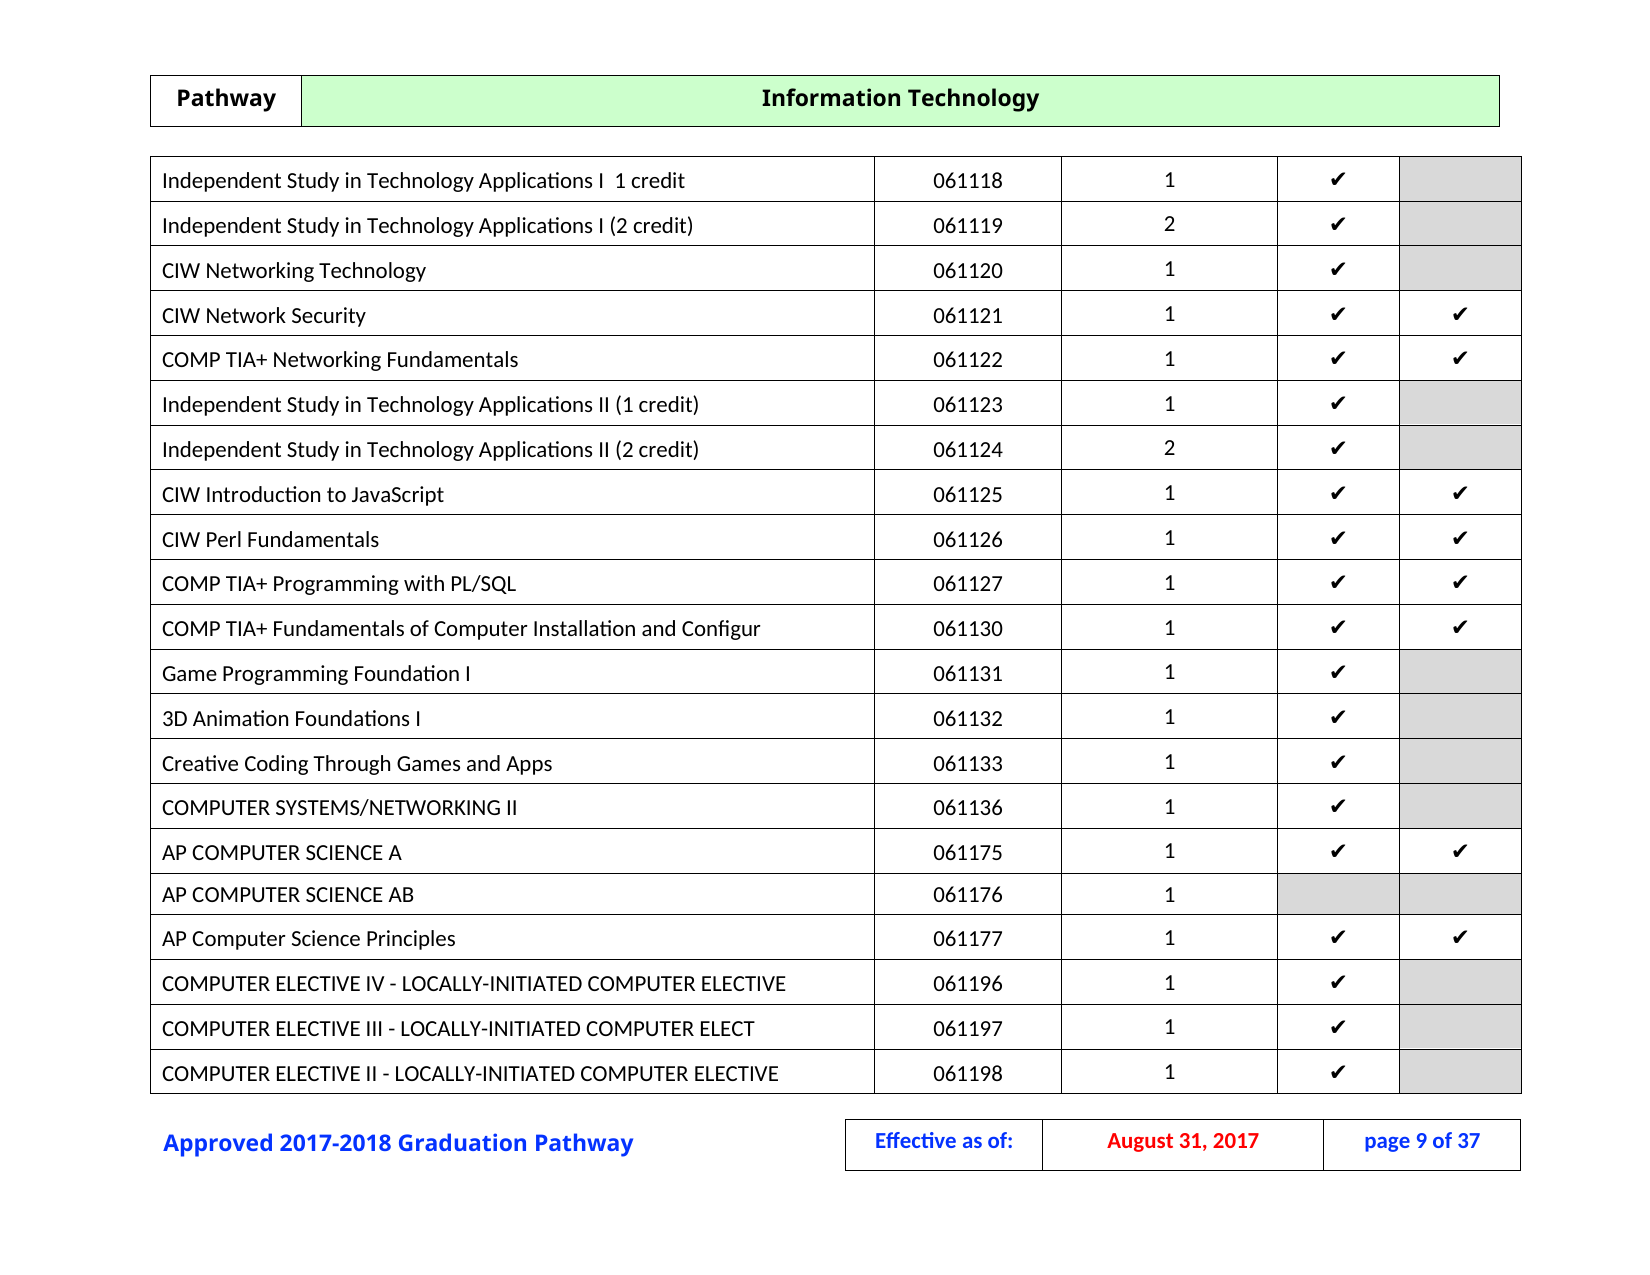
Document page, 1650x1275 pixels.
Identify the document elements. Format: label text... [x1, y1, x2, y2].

table_cell ✔ [1278, 426, 1399, 469]
table_cell 061123 [875, 381, 1061, 424]
table_cell 061136 [875, 784, 1061, 828]
table_cell ✔ [1278, 1005, 1399, 1048]
table_cell 2 [1062, 426, 1277, 469]
table_cell 061131 [875, 650, 1061, 693]
table_cell [1400, 1005, 1521, 1048]
table_cell 1 [1062, 605, 1277, 648]
table_cell Independent Study in Technology Applications I (2 credit) [151, 202, 874, 245]
table_cell ✔ [1400, 915, 1521, 959]
table_cell COMPUTER ELECTIVE IV - LOCALLY-INITIATED COMPUTER ELECTIVE [151, 960, 874, 1004]
table_cell 061132 [875, 694, 1061, 738]
table_cell Game Programming Foundation I [151, 650, 874, 693]
table_cell 1 [1062, 336, 1277, 380]
table_cell ✔ [1278, 246, 1399, 290]
table_cell 1 [1062, 960, 1277, 1004]
table_cell 1 [1062, 874, 1277, 914]
table_cell ✔ [1400, 515, 1521, 559]
table_cell 061175 [875, 829, 1061, 872]
table_cell ✔ [1278, 829, 1399, 872]
table_cell [1278, 874, 1399, 914]
table_cell 061127 [875, 560, 1061, 604]
table_cell 061176 [875, 874, 1061, 914]
table_cell 1 [1062, 381, 1277, 424]
table_cell 061177 [875, 915, 1061, 959]
table_cell ✔ [1278, 291, 1399, 335]
table_cell 061120 [875, 246, 1061, 290]
table_cell 061197 [875, 1005, 1061, 1048]
table_cell 1 [1062, 515, 1277, 559]
table_cell 1 [1062, 650, 1277, 693]
table_cell ✔ [1278, 157, 1399, 201]
table_cell 1 [1062, 560, 1277, 604]
table_cell 061133 [875, 739, 1061, 783]
table_cell 3D Animation Foundations I [151, 694, 874, 738]
table_cell ✔ [1278, 784, 1399, 828]
table_cell 061198 [875, 1050, 1061, 1093]
table_cell 061122 [875, 336, 1061, 380]
table_cell CIW Networking Technology [151, 246, 874, 290]
table_cell 1 [1062, 784, 1277, 828]
table_cell 2 [1062, 202, 1277, 245]
table_cell [1400, 650, 1521, 693]
table_cell CIW Perl Fundamentals [151, 515, 874, 559]
table_cell 061121 [875, 291, 1061, 335]
table_cell ✔ [1278, 605, 1399, 648]
table_cell Independent Study in Technology Applications II (1 credit) [151, 381, 874, 424]
table_cell [1400, 874, 1521, 914]
table_cell [1400, 157, 1521, 201]
table_cell ✔ [1278, 694, 1399, 738]
table_cell 061124 [875, 426, 1061, 469]
table_cell ✔ [1278, 915, 1399, 959]
table_cell ✔ [1278, 515, 1399, 559]
table_cell COMP TIA+ Programming with PL/SQL [151, 560, 874, 604]
table_cell CIW Network Security [151, 291, 874, 335]
table_cell COMP TIA+ Networking Fundamentals [151, 336, 874, 380]
table_cell ✔ [1278, 202, 1399, 245]
table_cell AP COMPUTER SCIENCE A [151, 829, 874, 872]
table_cell ✔ [1278, 960, 1399, 1004]
table_cell CIW Introduction to JavaScript [151, 470, 874, 514]
table_cell [1400, 739, 1521, 783]
table_cell 1 [1062, 1005, 1277, 1048]
table_cell ✔ [1278, 381, 1399, 424]
table_cell 1 [1062, 470, 1277, 514]
table_cell ✔ [1400, 560, 1521, 604]
table_cell 061130 [875, 605, 1061, 648]
table_cell [1400, 784, 1521, 828]
table_cell ✔ [1278, 336, 1399, 380]
table_cell 1 [1062, 915, 1277, 959]
table_cell Independent Study in Technology Applications II (2 credit) [151, 426, 874, 469]
table_cell 061118 [875, 157, 1061, 201]
table_cell ✔ [1278, 650, 1399, 693]
table_cell 061119 [875, 202, 1061, 245]
table_cell ✔ [1278, 470, 1399, 514]
table_cell COMPUTER ELECTIVE III - LOCALLY-INITIATED COMPUTER ELECT [151, 1005, 874, 1048]
table_cell AP Computer Science Principles [151, 915, 874, 959]
table_cell ✔ [1278, 1050, 1399, 1093]
table_cell COMPUTER ELECTIVE II - LOCALLY-INITIATED COMPUTER ELECTIVE [151, 1050, 874, 1093]
table_cell [1400, 960, 1521, 1004]
table_cell Independent Study in Technology Applications I 1 credit [151, 157, 874, 201]
table_cell 1 [1062, 829, 1277, 872]
table_cell [1400, 246, 1521, 290]
table_cell [1400, 1050, 1521, 1093]
table_cell ✔ [1278, 560, 1399, 604]
table_cell COMPUTER SYSTEMS/NETWORKING II [151, 784, 874, 828]
table_cell AP COMPUTER SCIENCE AB [151, 874, 874, 914]
table_cell 1 [1062, 1050, 1277, 1093]
table_cell 1 [1062, 739, 1277, 783]
table_cell ✔ [1400, 605, 1521, 648]
table_cell [1400, 381, 1521, 424]
table_cell COMP TIA+ Fundamentals of Computer Installation and Configur [151, 605, 874, 648]
table_cell 061125 [875, 470, 1061, 514]
table_cell 061126 [875, 515, 1061, 559]
table_cell [1400, 426, 1521, 469]
table_cell 1 [1062, 694, 1277, 738]
table_cell ✔ [1400, 291, 1521, 335]
table_cell Creative Coding Through Games and Apps [151, 739, 874, 783]
table_cell [1400, 202, 1521, 245]
table_cell 061196 [875, 960, 1061, 1004]
table_cell 1 [1062, 246, 1277, 290]
table_cell ✔ [1400, 829, 1521, 872]
table_cell 1 [1062, 291, 1277, 335]
table_cell ✔ [1400, 336, 1521, 380]
table_cell ✔ [1278, 739, 1399, 783]
table_cell ✔ [1400, 470, 1521, 514]
table_cell [1400, 694, 1521, 738]
table_cell 1 [1062, 157, 1277, 201]
